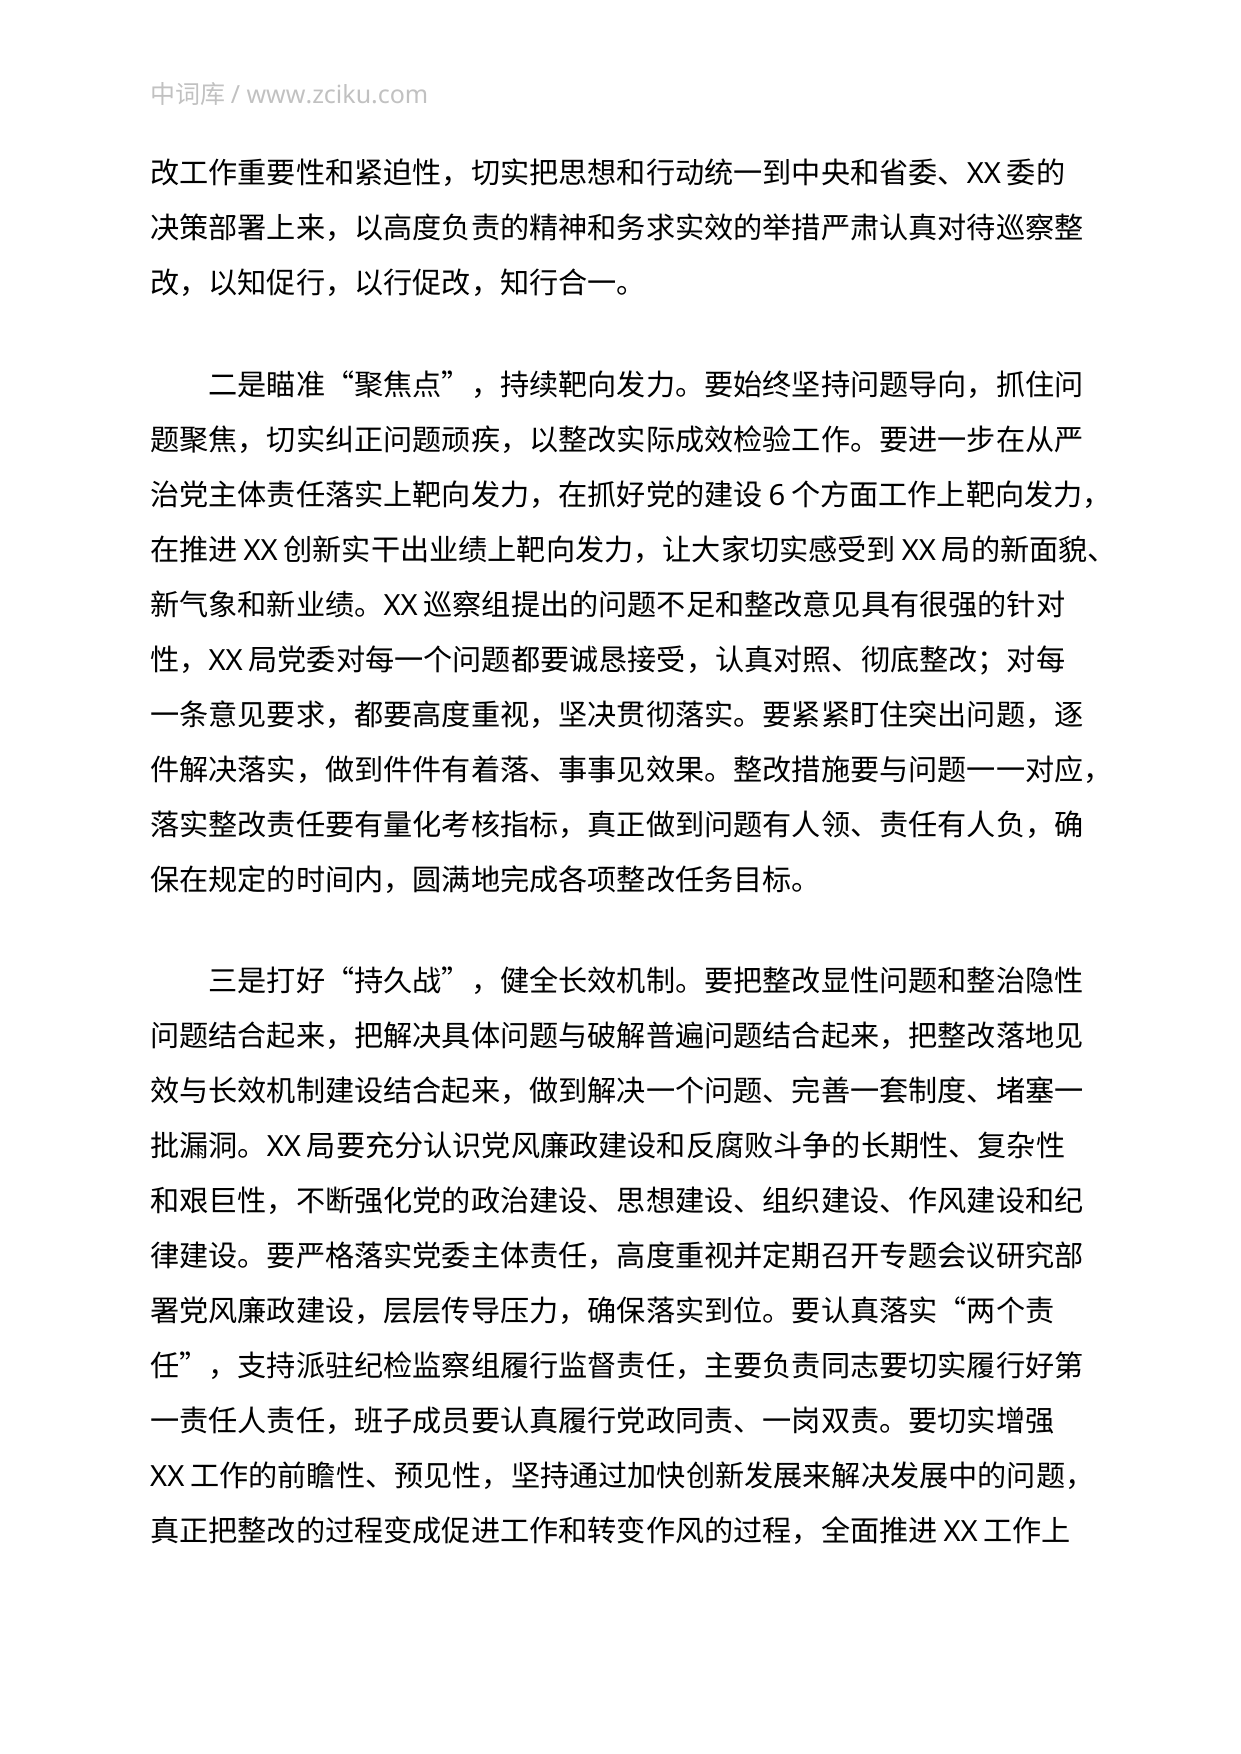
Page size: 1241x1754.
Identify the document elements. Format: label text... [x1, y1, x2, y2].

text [150, 150, 1090, 302]
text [150, 958, 1090, 1549]
text 二是瞄准“聚焦点”，持续靶向发力。要始终坚持问题导向，抓住问题聚焦，切实纠正问题顽疾，以整改实际成效检验工作。要进一步在从严治党主体责任落实上靶向发力，在抓好党的建设6个方面工作上靶向发力，在推进XX创新实干出业绩上靶向发力，让大家切实感受到XX局的新面貌、新气象和新业绩。XX巡察组提出的问题不足和整改意见具有很强的针对性，XX局党委对每一个问题都要诚恳接受，认真对照、彻底整改；对每一条意见要求，都要高度重视，坚决贯彻落实。要紧紧盯住突出问题，逐件解决落实，做到件件有着落、事事见效果。整改措施要与问题一一对应，落实整改责任要有量化考核指标，真正做到问题有人领、责任有人负，确保在规定的时间内，圆满地完成各项整改任务目标。 [150, 362, 1090, 898]
